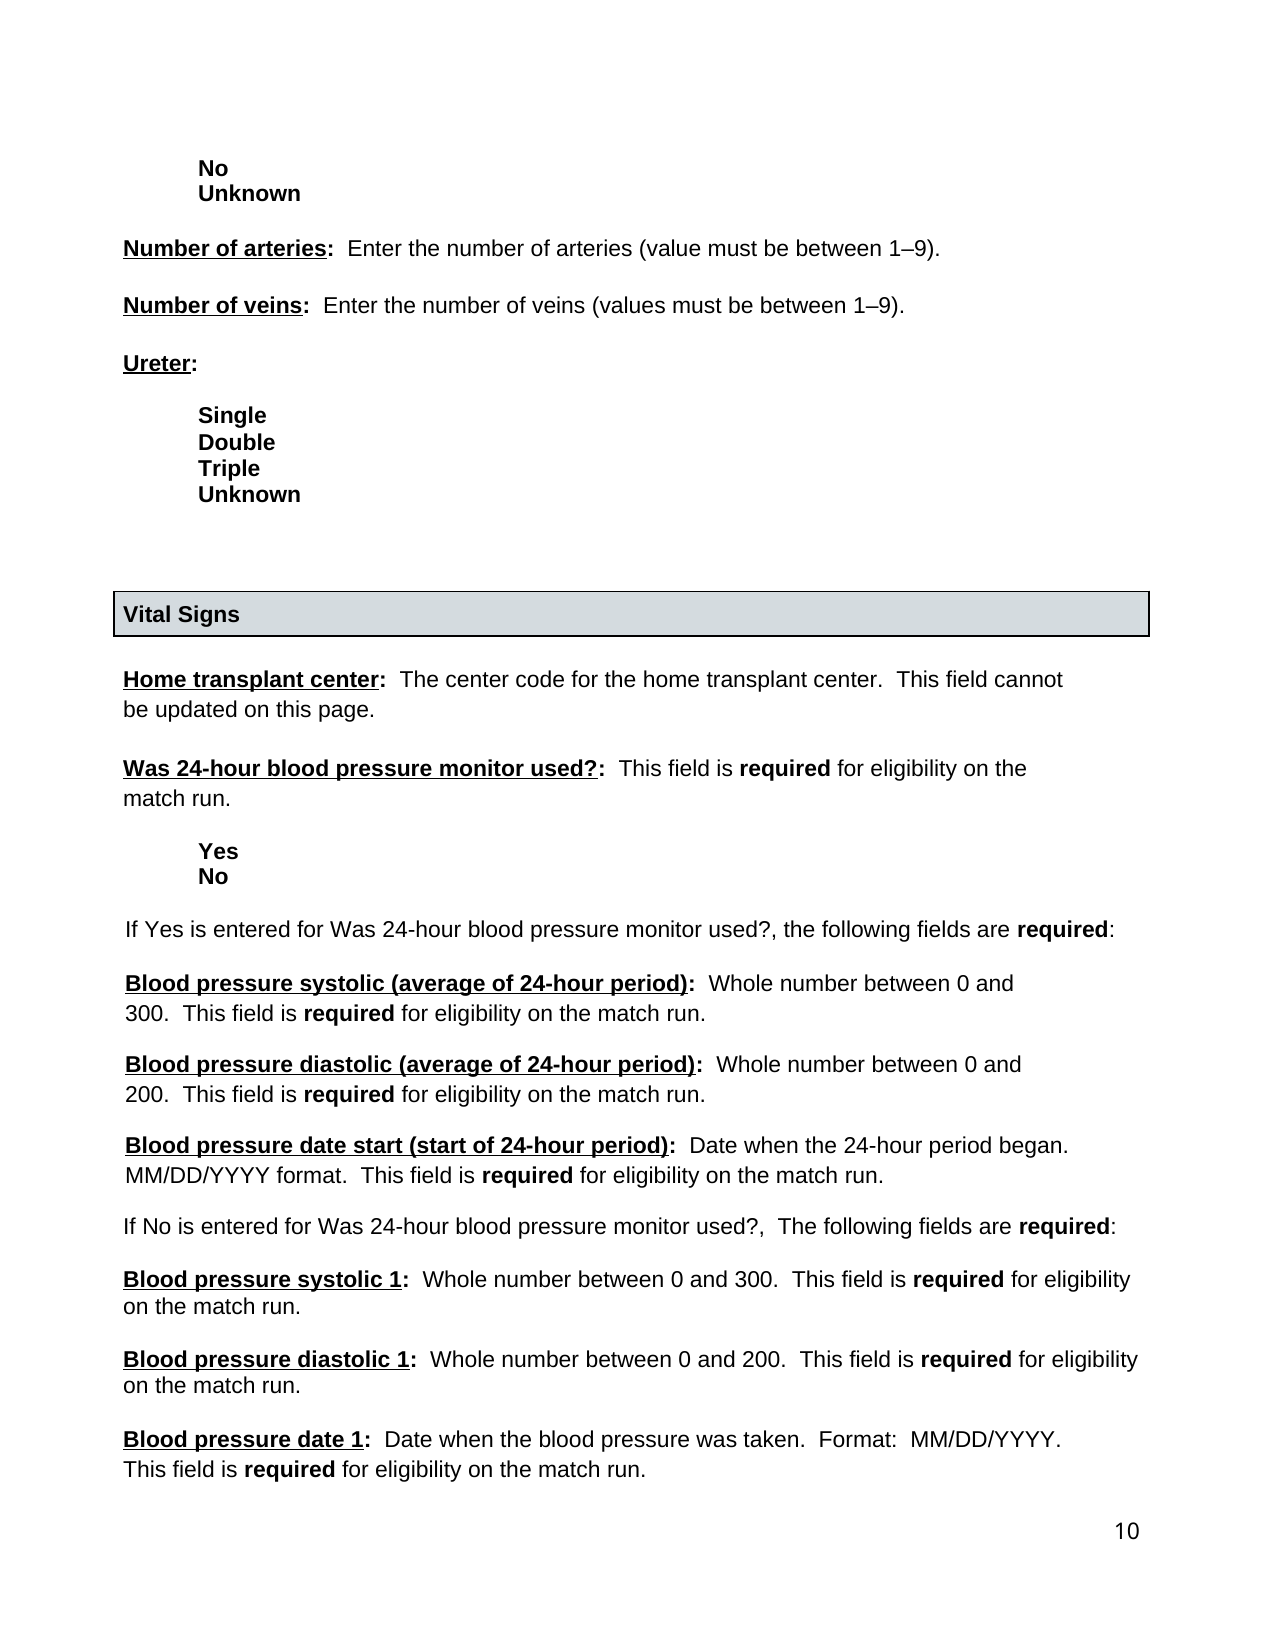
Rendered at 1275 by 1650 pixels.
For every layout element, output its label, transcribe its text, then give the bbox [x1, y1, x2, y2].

text Triple [198, 455, 1139, 481]
text Yes [198, 839, 1139, 864]
text Was 24-hour blood pressure monitor used?: This field is required for eligibility on the match run. [123, 755, 1089, 811]
text Unknown [198, 181, 1139, 206]
text If Yes is entered for Was 24-hour blood pressure monitor used?, the following fields are required: [125, 916, 1139, 943]
text Single [198, 402, 1139, 428]
text Ureter: [123, 349, 1139, 376]
text Blood pressure diastolic (average of 24-hour period): Whole number between 0 and 200. This field is required for eligibility on the match run. [125, 1051, 1052, 1107]
text No [198, 156, 1139, 181]
text Blood pressure diastolic 1: Whole number between 0 and 200. This field is required for eligibility on the match run. [123, 1346, 1139, 1399]
text Home transplant center: The center code for the home transplant center. This field cannot be updated on this page. [123, 666, 1089, 722]
subtitle Vital Signs [115, 592, 1148, 635]
text Blood pressure systolic (average of 24-hour period): Whole number between 0 and 300. This field is required for eligibility on the match run. [125, 970, 1042, 1026]
text Blood pressure date start (start of 24-hour period): Date when the 24-hour period began. MM/DD/YYYY format. This field is required for eligibility on the match run. [125, 1132, 1081, 1188]
text Double [198, 428, 1139, 455]
text Blood pressure date 1: Date when the blood pressure was taken. Format: MM/DD/YYYY. This field is required for eligibility on the match run. [123, 1426, 1093, 1482]
text Unknown [198, 481, 1139, 508]
text Blood pressure systolic 1: Whole number between 0 and 300. This field is required for eligibility on the match run. [123, 1266, 1139, 1319]
text No [198, 864, 1139, 889]
text Number of veins: Enter the number of veins (values must be between 1–9). [123, 292, 1114, 318]
text Number of arteries: Enter the number of arteries (value must be between 1–9). [123, 235, 1077, 262]
text If No is entered for Was 24-hour blood pressure monitor used?, The following fields are required: [123, 1213, 1139, 1239]
